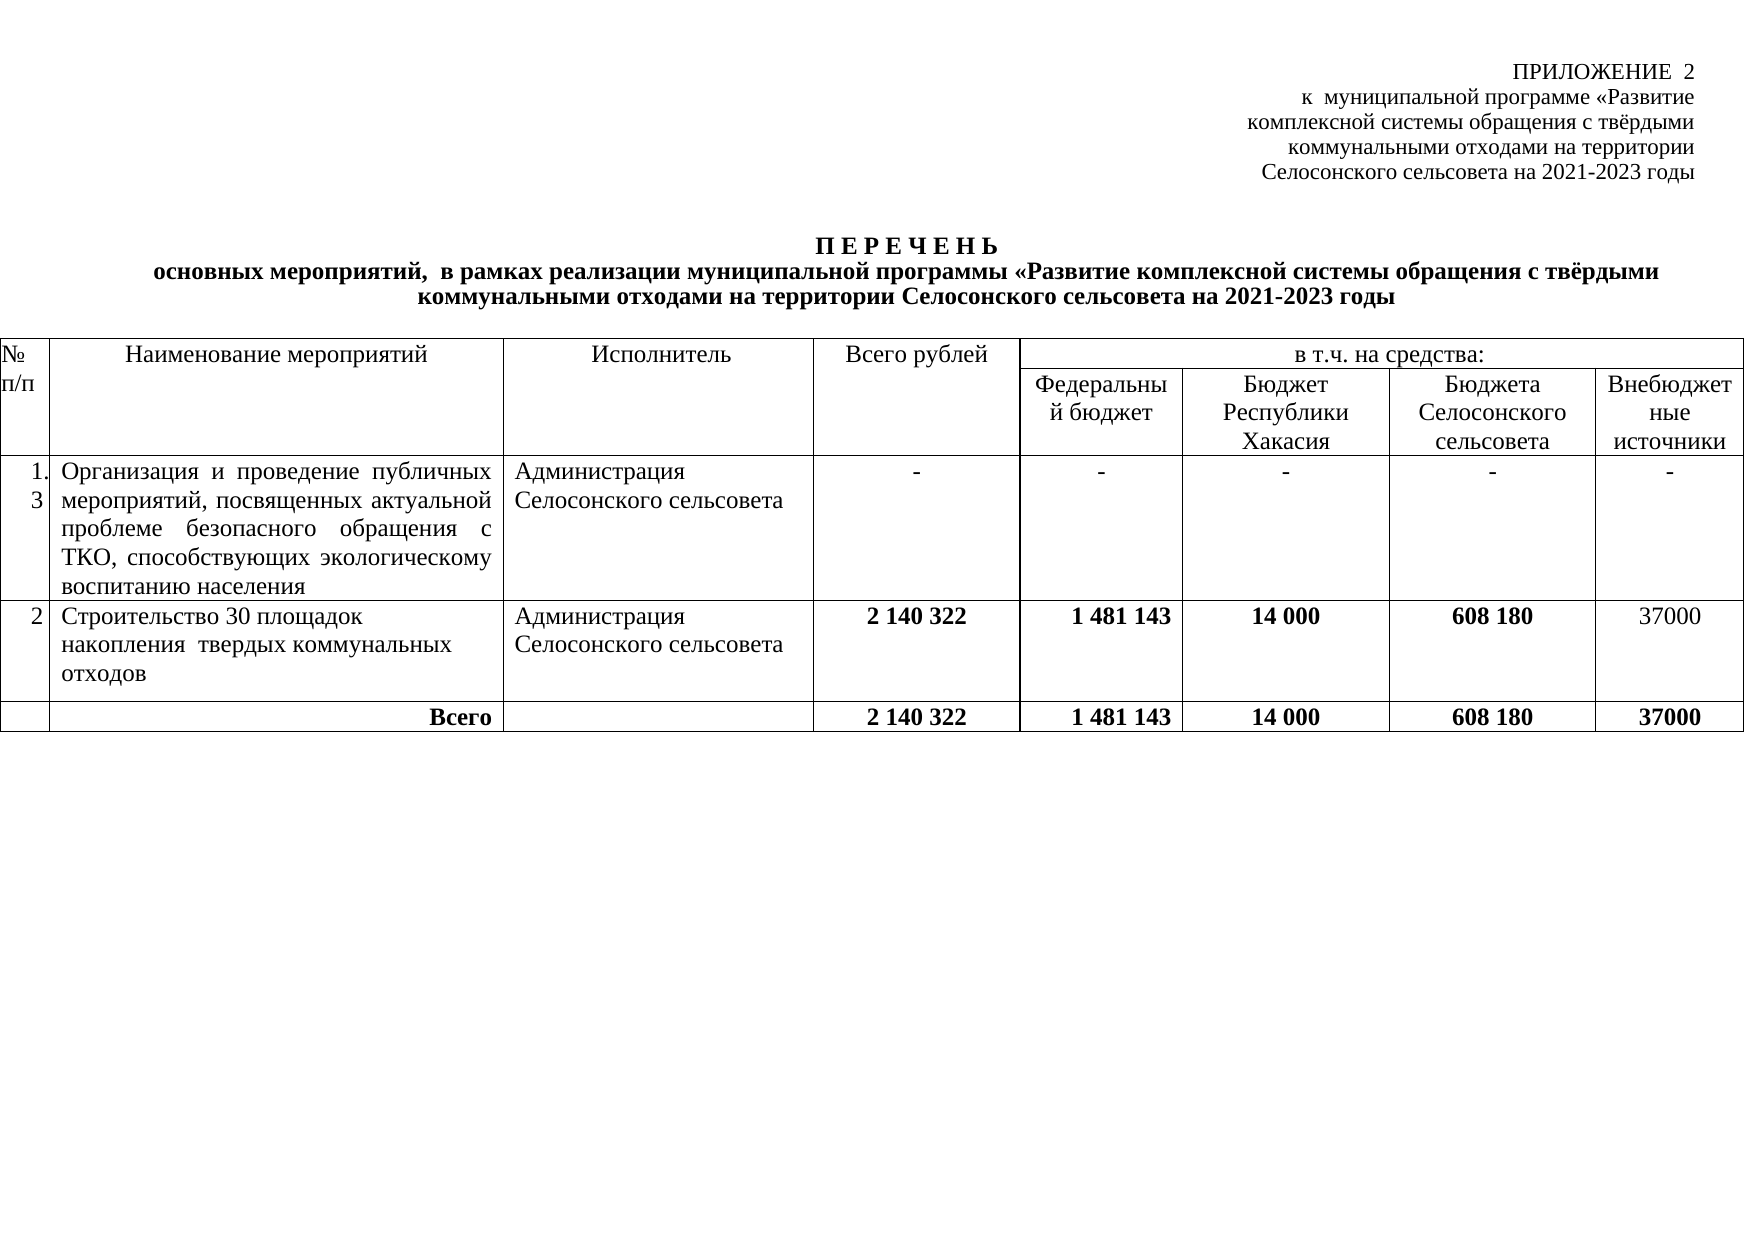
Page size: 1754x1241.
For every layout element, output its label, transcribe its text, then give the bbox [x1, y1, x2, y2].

table_header Наименование мероприятий [50, 339, 503, 455]
table_cell 14 000 [1183, 601, 1389, 701]
table_cell - [1183, 456, 1389, 600]
text комплексной системы обращения с твёрдыми [118, 109, 1695, 134]
table_cell Всего [50, 702, 503, 731]
table_header № п/п [1, 339, 49, 455]
table_cell - [1021, 456, 1182, 600]
table_cell 1 481 143 [1021, 702, 1182, 731]
table_header Исполнитель [504, 339, 813, 455]
text к муниципальной программе «Развитие [118, 84, 1695, 109]
table_cell 2 140 322 [814, 702, 1019, 731]
text коммунальными отходами на территории [118, 134, 1695, 159]
table_cell Бюджета Селосонского сельсовета [1390, 369, 1595, 455]
table_cell - [814, 456, 1019, 600]
table_cell Строительство 30 площадок накопления твердых коммунальных отходов [50, 601, 503, 701]
table_cell [504, 702, 813, 731]
table_cell 608 180 [1390, 702, 1595, 731]
text П е р е ч е н ь основных мероприятий, в рамках реализации муниципальной программы «Развитие комплексной системы обращения с твёрдыми коммунальными отходами на территории Селосонского сельсовета на 2021-2023 годы [118, 234, 1695, 309]
table_cell - [1596, 456, 1743, 600]
table_header Всего рублей [814, 339, 1019, 455]
table_cell 14 000 [1183, 702, 1389, 731]
table_cell [1, 702, 49, 731]
table_cell - [1390, 456, 1595, 600]
table_cell Бюджет Республики Хакасия [1183, 369, 1389, 455]
table_cell Организация и проведение публичных мероприятий, посвященных актуальной проблеме безопасного обращения с ТКО, способствующих экологическому воспитанию населения [50, 456, 503, 600]
table_cell 2 [1, 601, 49, 701]
table_cell 37000 [1596, 601, 1743, 701]
text Приложение 2 [118, 59, 1695, 84]
table_cell Внебюджетные источники [1596, 369, 1743, 455]
table_cell Администрация Селосонского сельсовета [504, 456, 813, 600]
table_cell 608 180 [1390, 601, 1595, 701]
table_cell 1 481 143 [1021, 601, 1182, 701]
table_cell Администрация Селосонского сельсовета [504, 601, 813, 701]
table_cell 3 [1, 456, 49, 600]
table_cell 37000 [1596, 702, 1743, 731]
table_cell Федеральный бюджет [1021, 369, 1182, 455]
table_header в т.ч. на средства: [1021, 339, 1743, 368]
text Селосонского сельсовета на 2021-2023 годы [118, 159, 1695, 184]
table_cell 2 140 322 [814, 601, 1019, 701]
